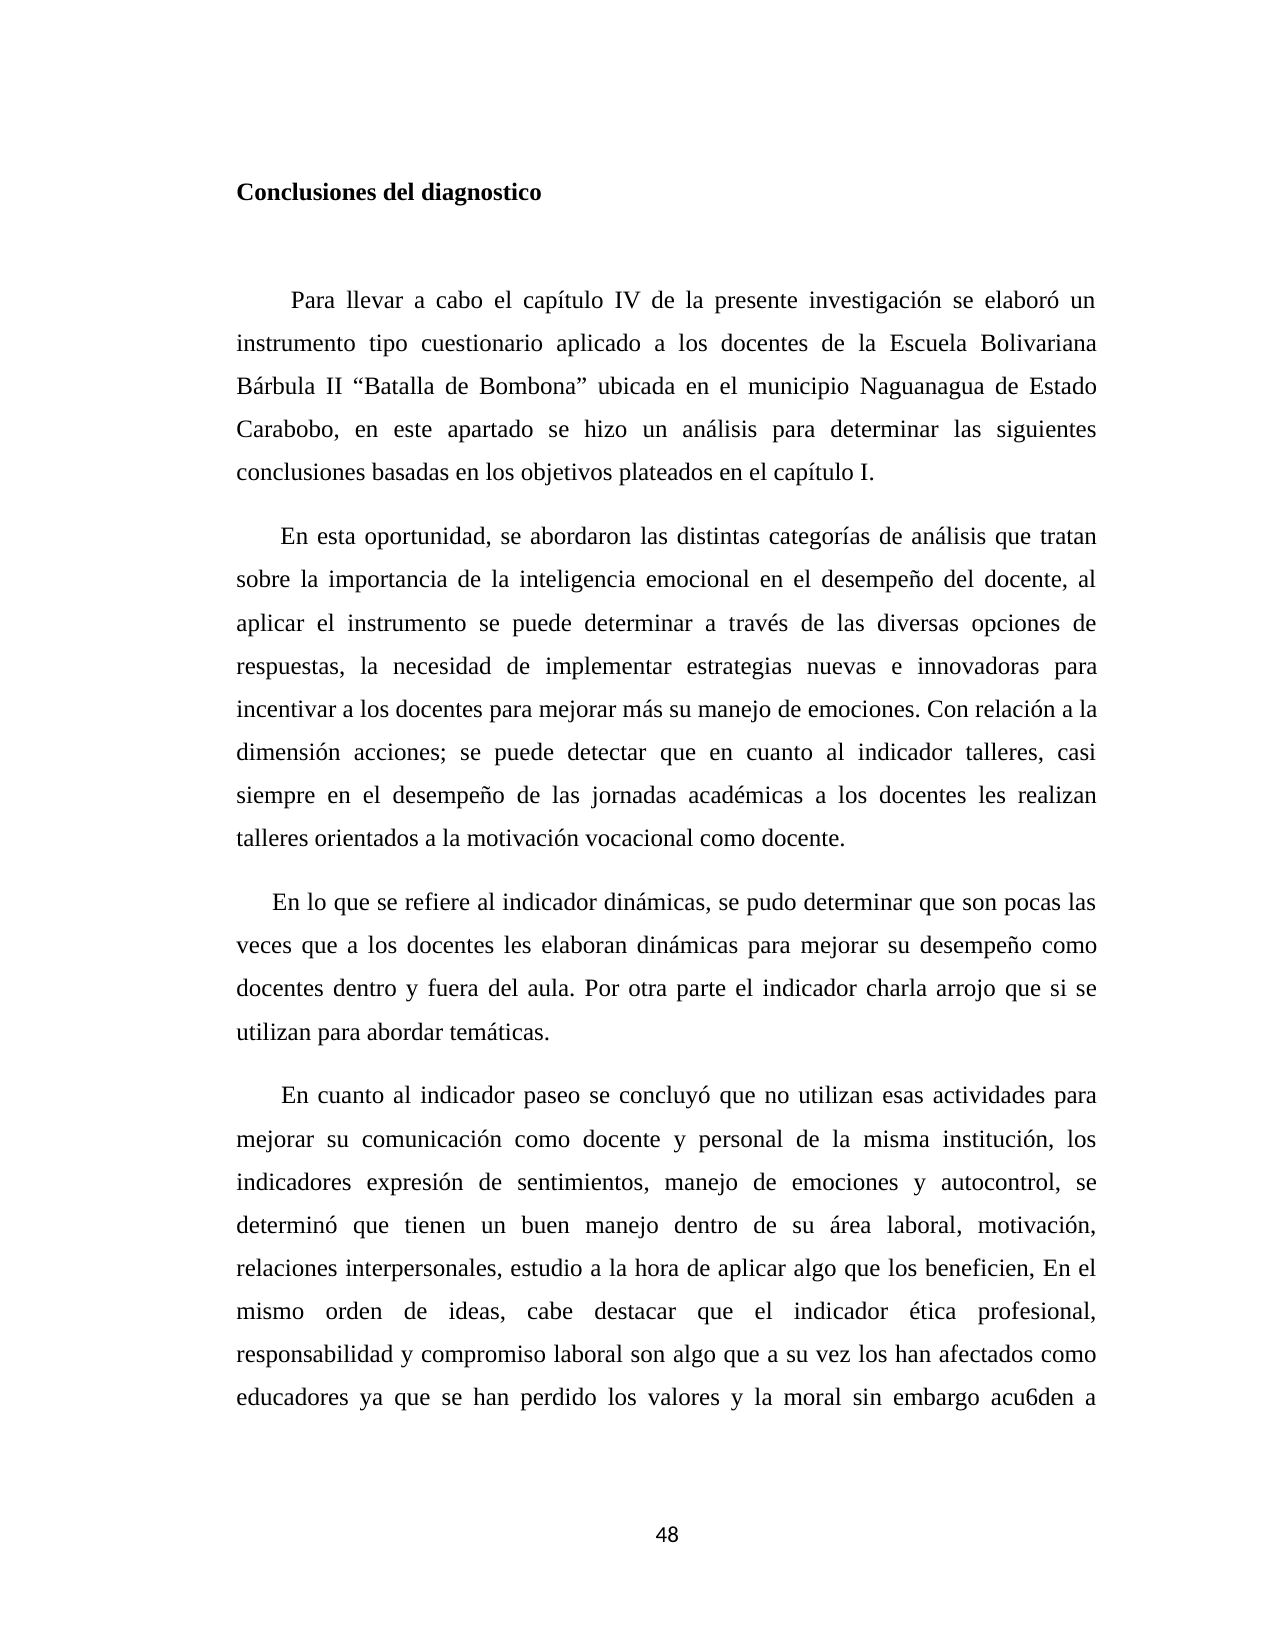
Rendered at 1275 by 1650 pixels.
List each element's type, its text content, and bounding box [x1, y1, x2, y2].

text En esta oportunidad, se abordaron las distintas categorías de análisis que tratan sobre la importancia de la inteligencia emocional en el desempeño del docente, al aplicar el instrumento se puede determinar a través de las diversas opciones de respuestas, la necesidad de implementar estrategias nuevas e innovadoras para incentivar a los docentes para mejorar más su manejo de emociones. Con relación a la dimensión acciones; se puede detectar que en cuanto al indicador talleres, casi siempre en el desempeño de las jornadas académicas a los docentes les realizan talleres orientados a la motivación vocacional como docente. [236, 521, 1098, 852]
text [236, 1081, 1098, 1411]
text En lo que se refiere al indicador dinámicas, se pudo determinar que son pocas las veces que a los docentes les elaboran dinámicas para mejorar su desempeño como docentes dentro y fuera del aula. Por otra parte el indicador charla arrojo que si se utilizan para abordar temáticas. [236, 887, 1098, 1045]
text Conclusiones del diagnostico [236, 177, 1098, 206]
text Para llevar a cabo el capítulo IV de la presente investigación se elaboró un instrumento tipo cuestionario aplicado a los docentes de la Escuela Bolivariana Bárbula II “Batalla de Bombona” ubicada en el municipio Naguanagua de Estado Carabobo, en este apartado se hizo un análisis para determinar las siguientes conclusiones basadas en los objetivos plateados en el capítulo I. [236, 285, 1098, 486]
